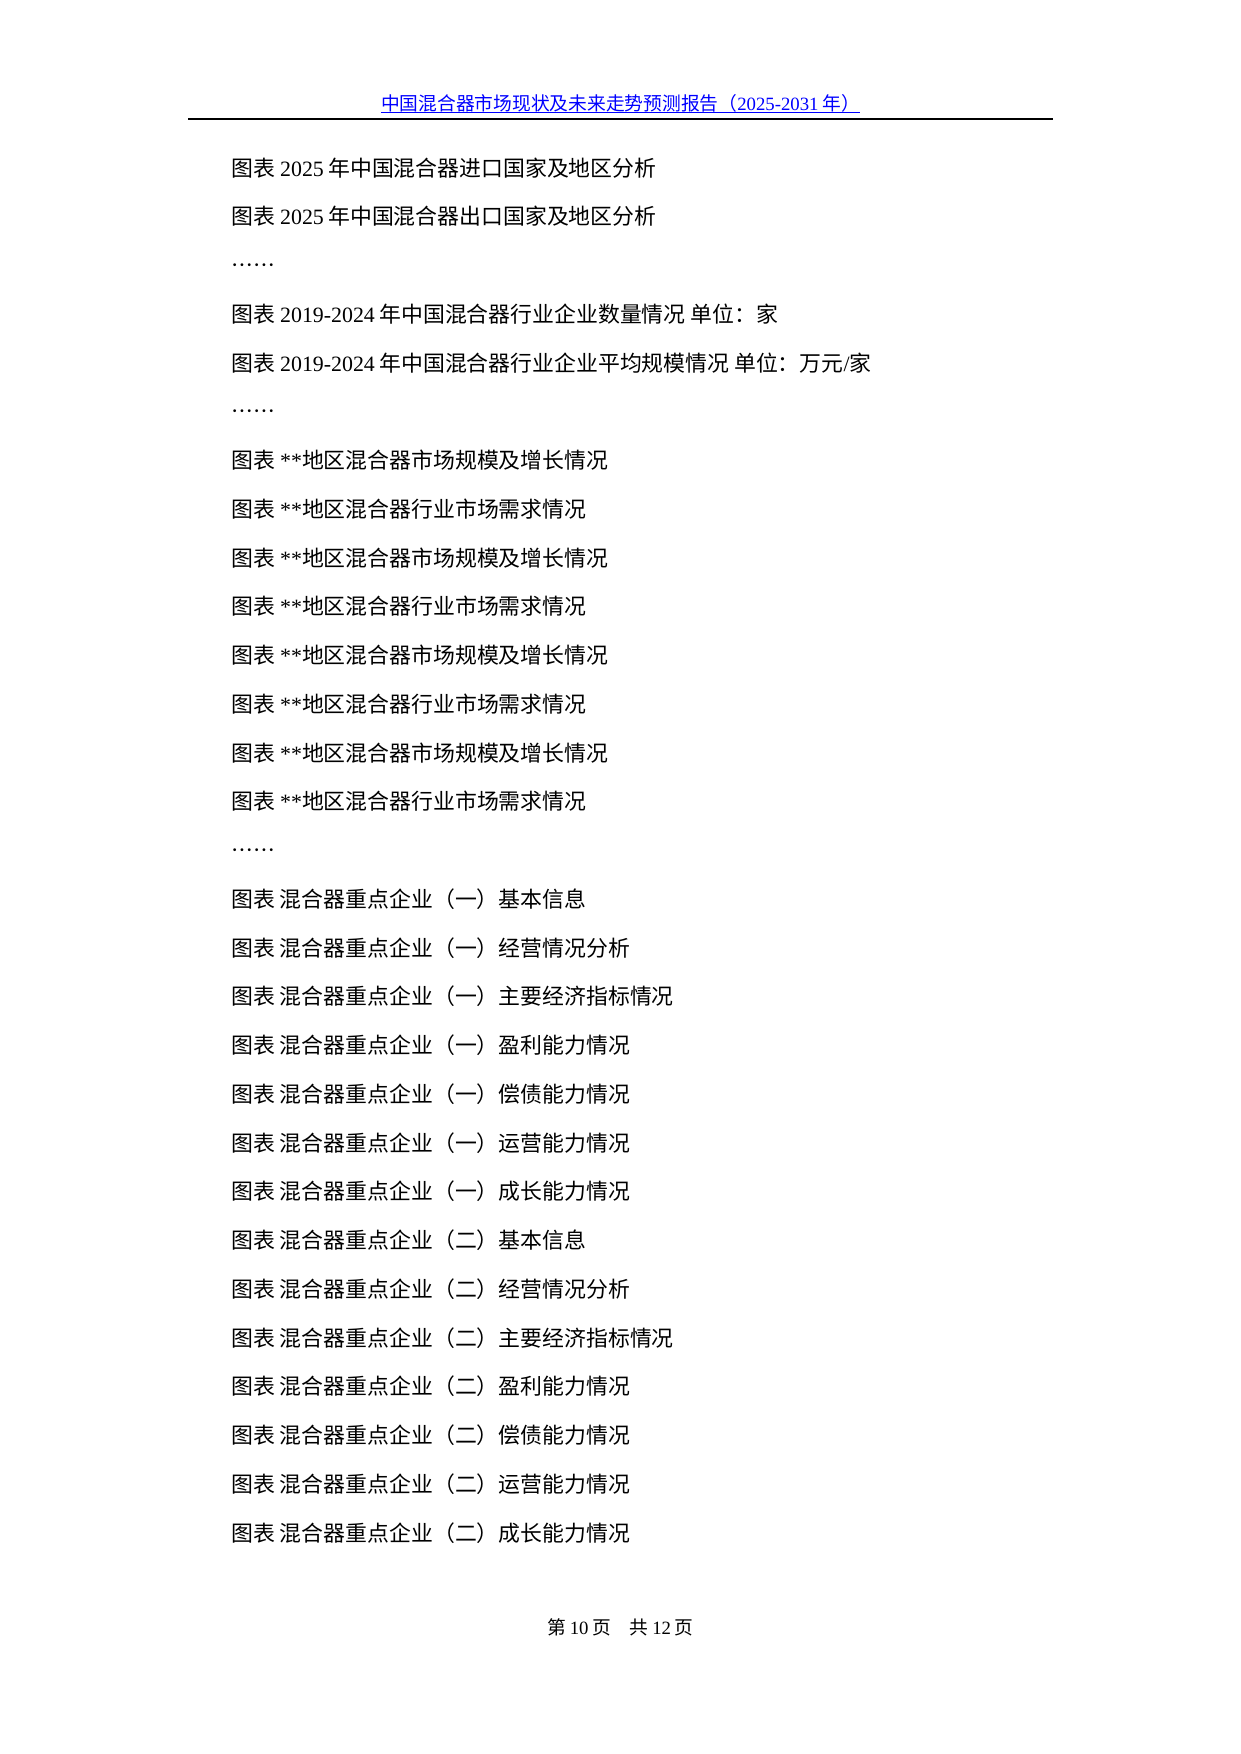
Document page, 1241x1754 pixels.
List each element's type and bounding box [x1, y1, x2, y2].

text [187, 150, 1053, 1548]
